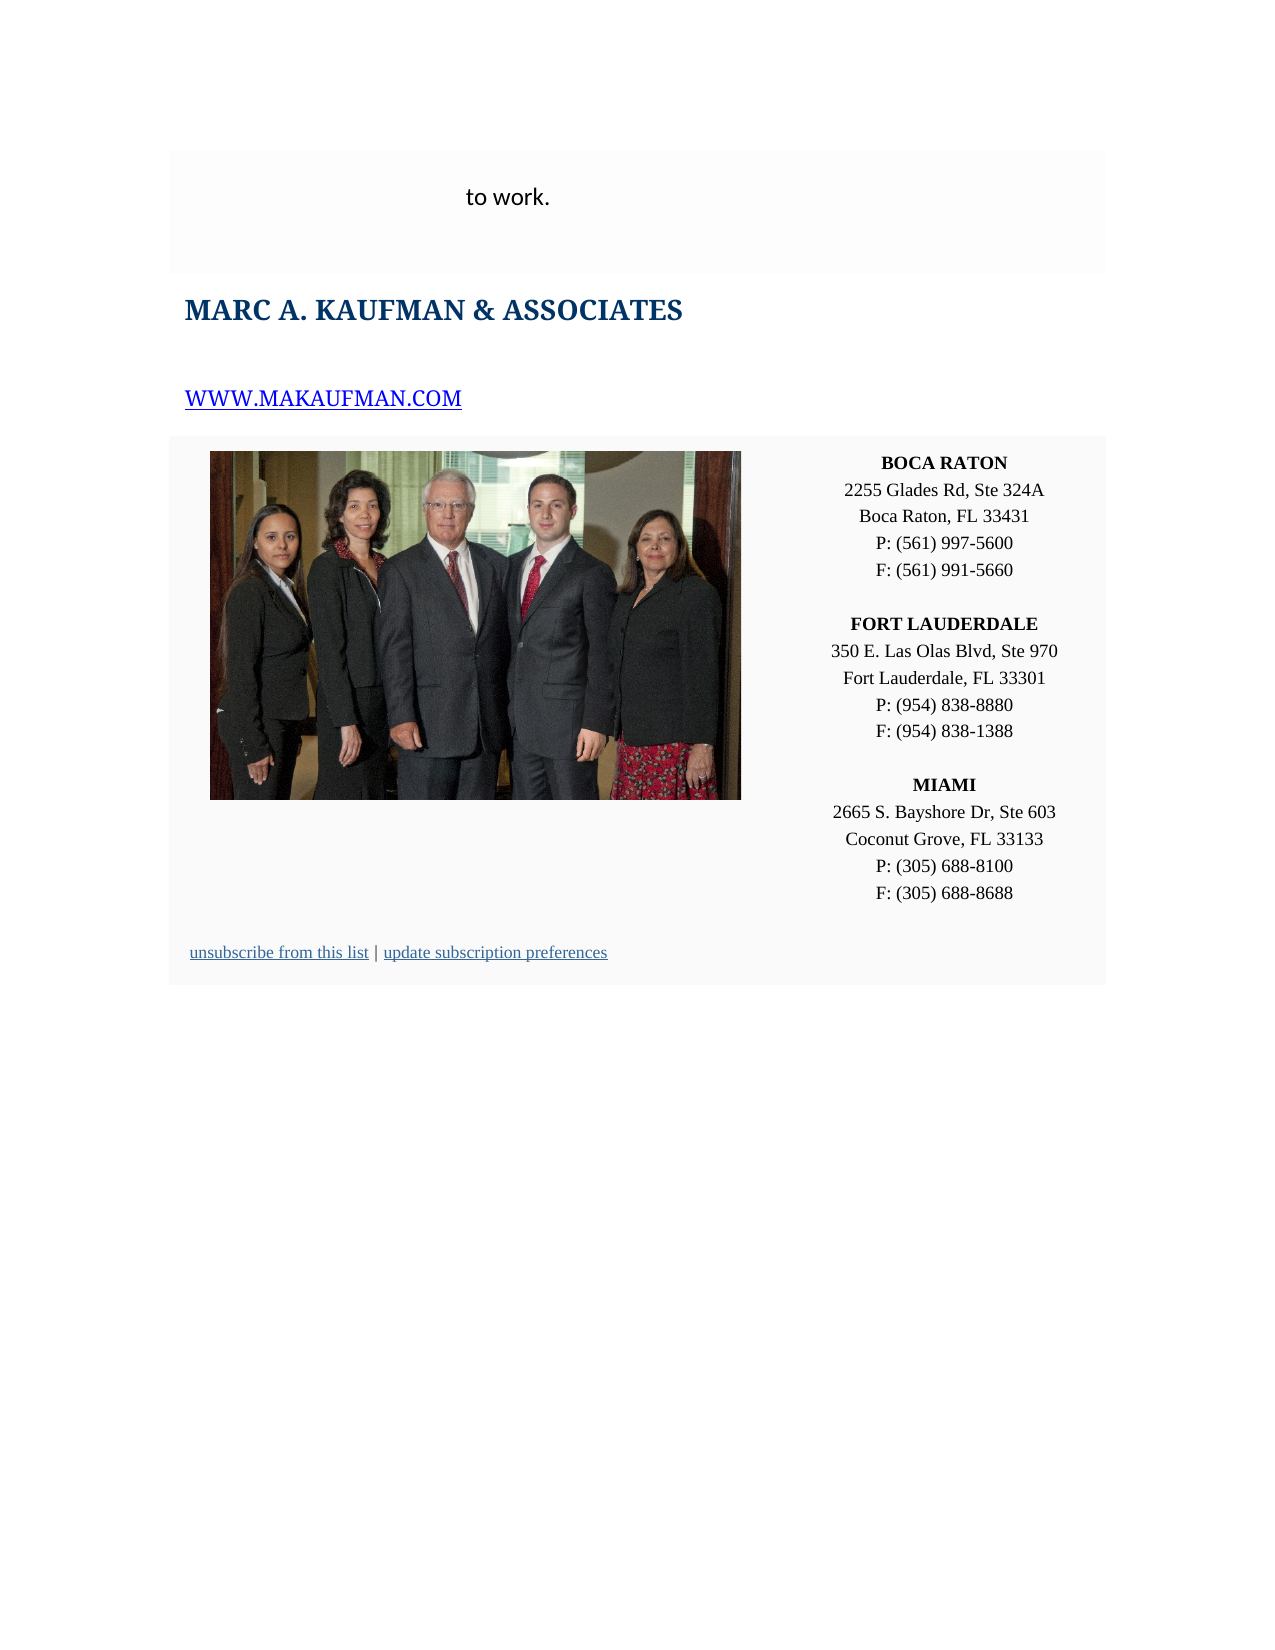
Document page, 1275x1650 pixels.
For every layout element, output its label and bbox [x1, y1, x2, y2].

picture [210, 451, 742, 800]
